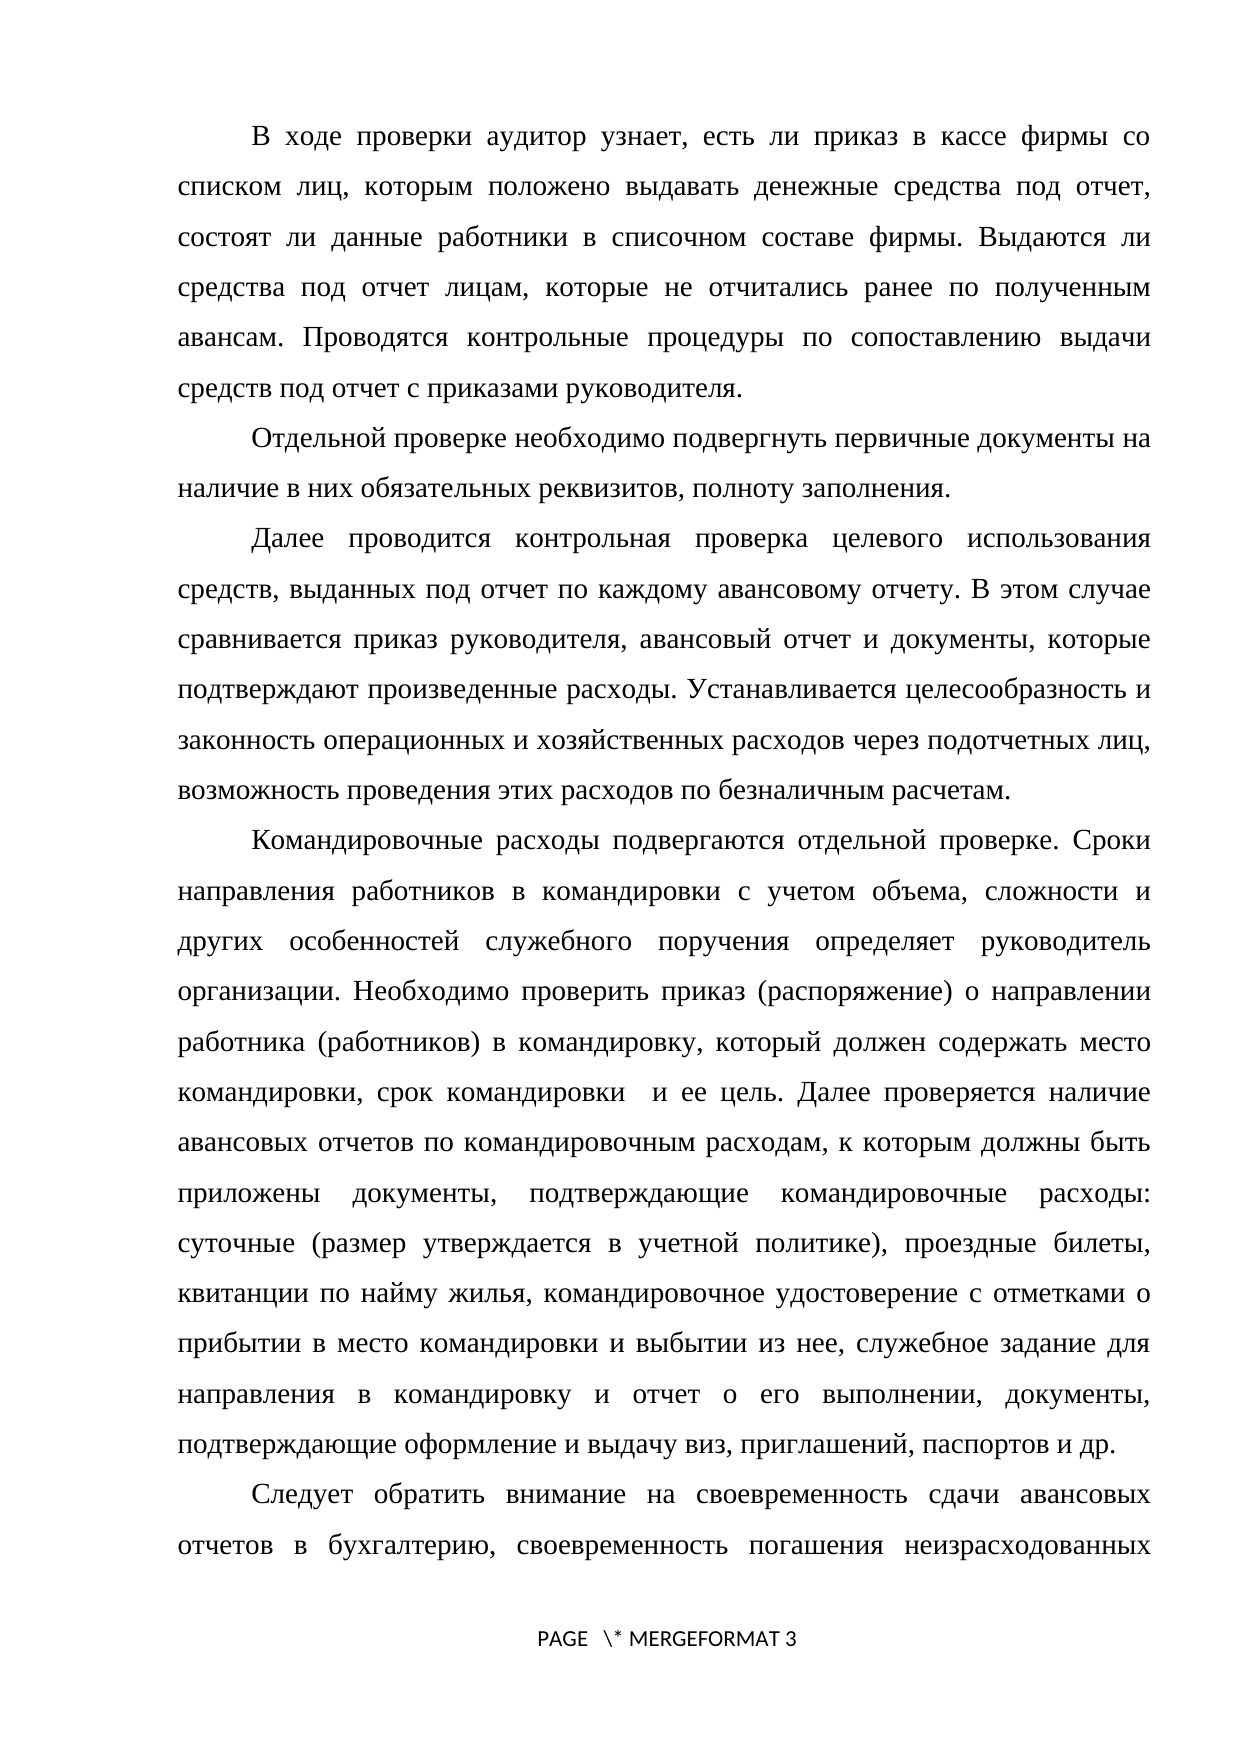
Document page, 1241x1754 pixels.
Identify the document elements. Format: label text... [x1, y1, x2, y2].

text В ходе проверки аудитор узнает, есть ли приказ в кассе фирмы со списком лиц, которым положено выдавать денежные средства под отчет, состоят ли данные работники в списочном составе фирмы. Выдаются ли средства под отчет лицам, которые не отчитались ранее по полученным авансам. Проводятся контрольные процедуры по сопоставлению выдачи средств под отчет с приказами руководителя. [177, 118, 1152, 403]
text Командировочные расходы подвергаются отдельной проверке. Сроки направления работников в командировки с учетом объема, сложности и других особенностей служебного поручения определяет руководитель организации. Необходимо проверить приказ (распоряжение) о направлении работника (работников) в командировку, который должен содержать место командировки, срок командировки и ее цель. Далее проверяется наличие авансовых отчетов по командировочным расходам, к которым должны быть приложены документы, подтверждающие командировочные расходы: суточные (размер утверждается в учетной политике), проездные билеты, квитанции по найму жилья, командировочное удостоверение с отметками о прибытии в место командировки и выбытии из нее, служебное задание для направления в командировку и отчет о его выполнении, документы, подтверждающие оформление и выдачу виз, приглашений, паспортов и др. [177, 822, 1152, 1460]
text Далее проводится контрольная проверка целевого использования средств, выданных под отчет по каждому авансовому отчету. В этом случае сравнивается приказ руководителя, авансовый отчет и документы, которые подтверждают произведенные расходы. Устанавливается целесообразность и законность операционных и хозяйственных расходов через подотчетных лиц, возможность проведения этих расходов по безналичным расчетам. [177, 521, 1152, 806]
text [177, 1477, 1152, 1560]
text Отдельной проверке необходимо подвергнуть первичные документы на наличие в них обязательных реквизитов, полноту заполнения. [177, 420, 1152, 504]
